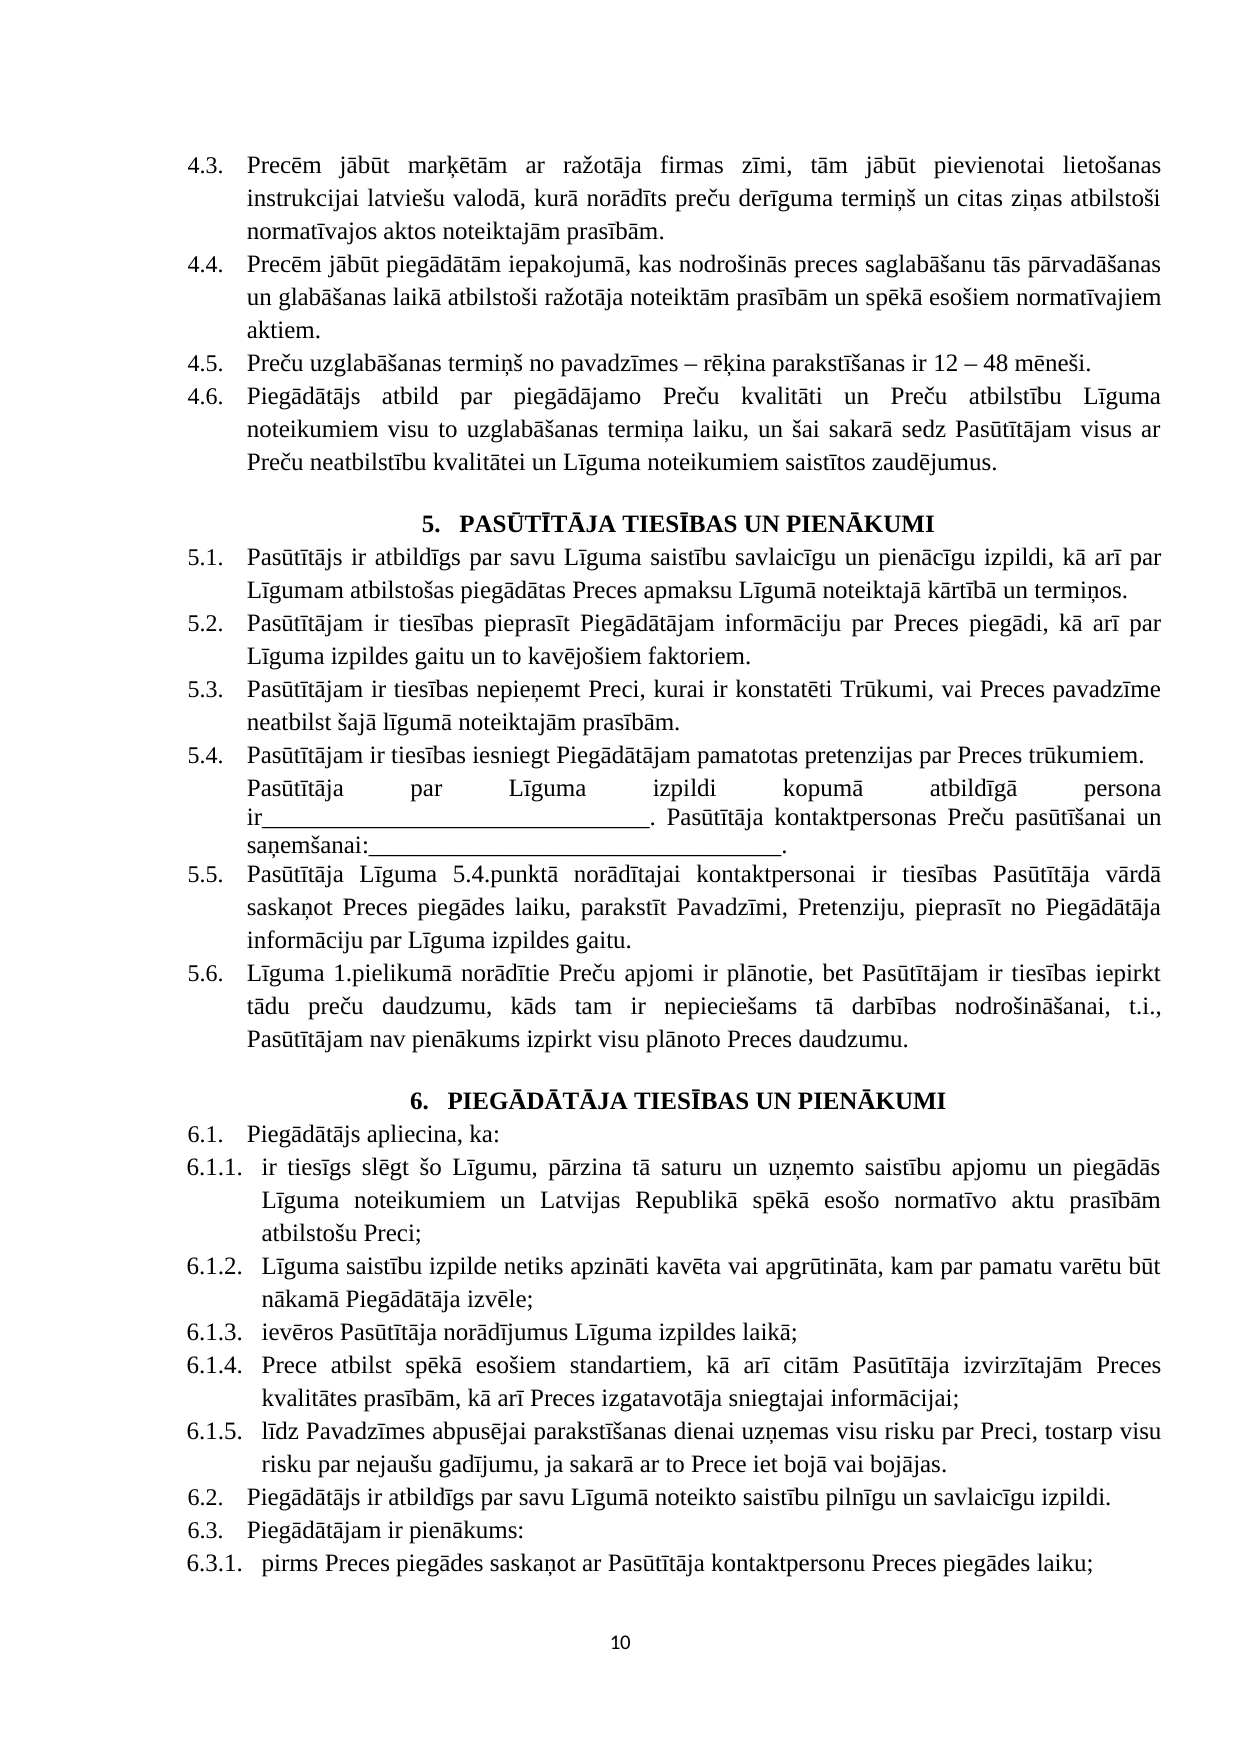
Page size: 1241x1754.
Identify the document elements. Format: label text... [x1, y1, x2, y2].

list ievēros Pasūtītāja norādījumus Līguma izpildes laikā; [186, 1317, 1162, 1346]
list Precēm jābūt marķētām ar ražotāja firmas zīmi, tām jābūt pievienotai lietošanas instrukcijai latviešu valodā, kurā norādīts preču derīguma termiņš un citas ziņas atbilstoši normatīvajos aktos noteiktajām prasībām. [187, 150, 1162, 245]
list Piegādātājs atbild par piegādājamo Preču kvalitāti un Preču atbilstību Līguma noteikumiem visu to uzglabāšanas termiņa laiku, un šai sakarā sedz Pasūtītājam visus ar Preču neatbilstību kvalitātei un Līguma noteikumiem saistītos zaudējumus. [187, 381, 1162, 476]
list Līguma 1.pielikumā norādītie Preču apjomi ir plānotie, bet Pasūtītājam ir tiesības iepirkt tādu preču daudzumu, kāds tam ir nepieciešams tā darbības nodrošināšanai, t.i., Pasūtītājam nav pienākums izpirkt visu plānoto Preces daudzumu. [187, 958, 1162, 1053]
list PIEGĀDĀTĀJA TIESĪBAS UN PIENĀKUMI [194, 1086, 1162, 1115]
list PASŪTĪTĀJA TIESĪBAS UN PIENĀKUMI [194, 509, 1162, 538]
list Pasūtītāja Līguma 5.4.punktā norādītajai kontaktpersonai ir tiesības Pasūtītāja vārdā saskaņot Preces piegādes laiku, parakstīt Pavadzīmi, Pretenziju, pieprasīt no Piegādātāja informāciju par Līguma izpildes gaitu. [187, 859, 1162, 954]
list līdz Pavadzīmes abpusējai parakstīšanas dienai uzņemas visu risku par Preci, tostarp visu risku par nejaušu gadījumu, ja sakarā ar to Prece iet bojā vai bojājas. [186, 1416, 1162, 1478]
list Pasūtītājam ir tiesības iesniegt Piegādātājam pamatotas pretenzijas par Preces trūkumiem. [187, 740, 1162, 769]
list pirms Preces piegādes saskaņot ar Pasūtītāja kontaktpersonu Preces piegādes laiku; [186, 1548, 1162, 1577]
text Pasūtītāja par Līguma izpildi kopumā atbildīgā persona ir_______________________________. Pasūtītāja kontaktpersonas Preču pasūtīšanai un saņemšanai:_________________________________. [247, 773, 1162, 859]
list Prece atbilst spēkā esošiem standartiem, kā arī citām Pasūtītāja izvirzītajām Preces kvalitātes prasībām, kā arī Preces izgatavotāja sniegtajai informācijai; [186, 1350, 1162, 1412]
list Preču uzglabāšanas termiņš no pavadzīmes – rēķina parakstīšanas ir 12 – 48 mēneši. [187, 348, 1162, 377]
list Piegādātājam ir pienākums: [187, 1516, 1162, 1544]
list Pasūtītājam ir tiesības nepieņemt Preci, kurai ir konstatēti Trūkumi, vai Preces pavadzīme neatbilst šajā līgumā noteiktajām prasībām. [187, 674, 1162, 736]
list Piegādātājs apliecina, ka: [187, 1119, 1162, 1148]
list Precēm jābūt piegādātām iepakojumā, kas nodrošinās preces saglabāšanu tās pārvadāšanas un glabāšanas laikā atbilstoši ražotāja noteiktām prasībām un spēkā esošiem normatīvajiem aktiem. [187, 249, 1162, 344]
list Piegādātājs ir atbildīgs par savu Līgumā noteikto saistību pilnīgu un savlaicīgu izpildi. [187, 1482, 1162, 1511]
list ir tiesīgs slēgt šo Līgumu, pārzina tā saturu un uzņemto saistību apjomu un piegādās Līguma noteikumiem un Latvijas Republikā spēkā esošo normatīvo aktu prasībām atbilstošu Preci; [186, 1152, 1162, 1247]
list Pasūtītājs ir atbildīgs par savu Līguma saistību savlaicīgu un pienācīgu izpildi, kā arī par Līgumam atbilstošas piegādātas Preces apmaksu Līgumā noteiktajā kārtībā un termiņos. [187, 542, 1162, 604]
list Pasūtītājam ir tiesības pieprasīt Piegādātājam informāciju par Preces piegādi, kā arī par Līguma izpildes gaitu un to kavējošiem faktoriem. [187, 608, 1162, 670]
list Līguma saistību izpilde netiks apzināti kavēta vai apgrūtināta, kam par pamatu varētu būt nākamā Piegādātāja izvēle; [186, 1251, 1162, 1313]
